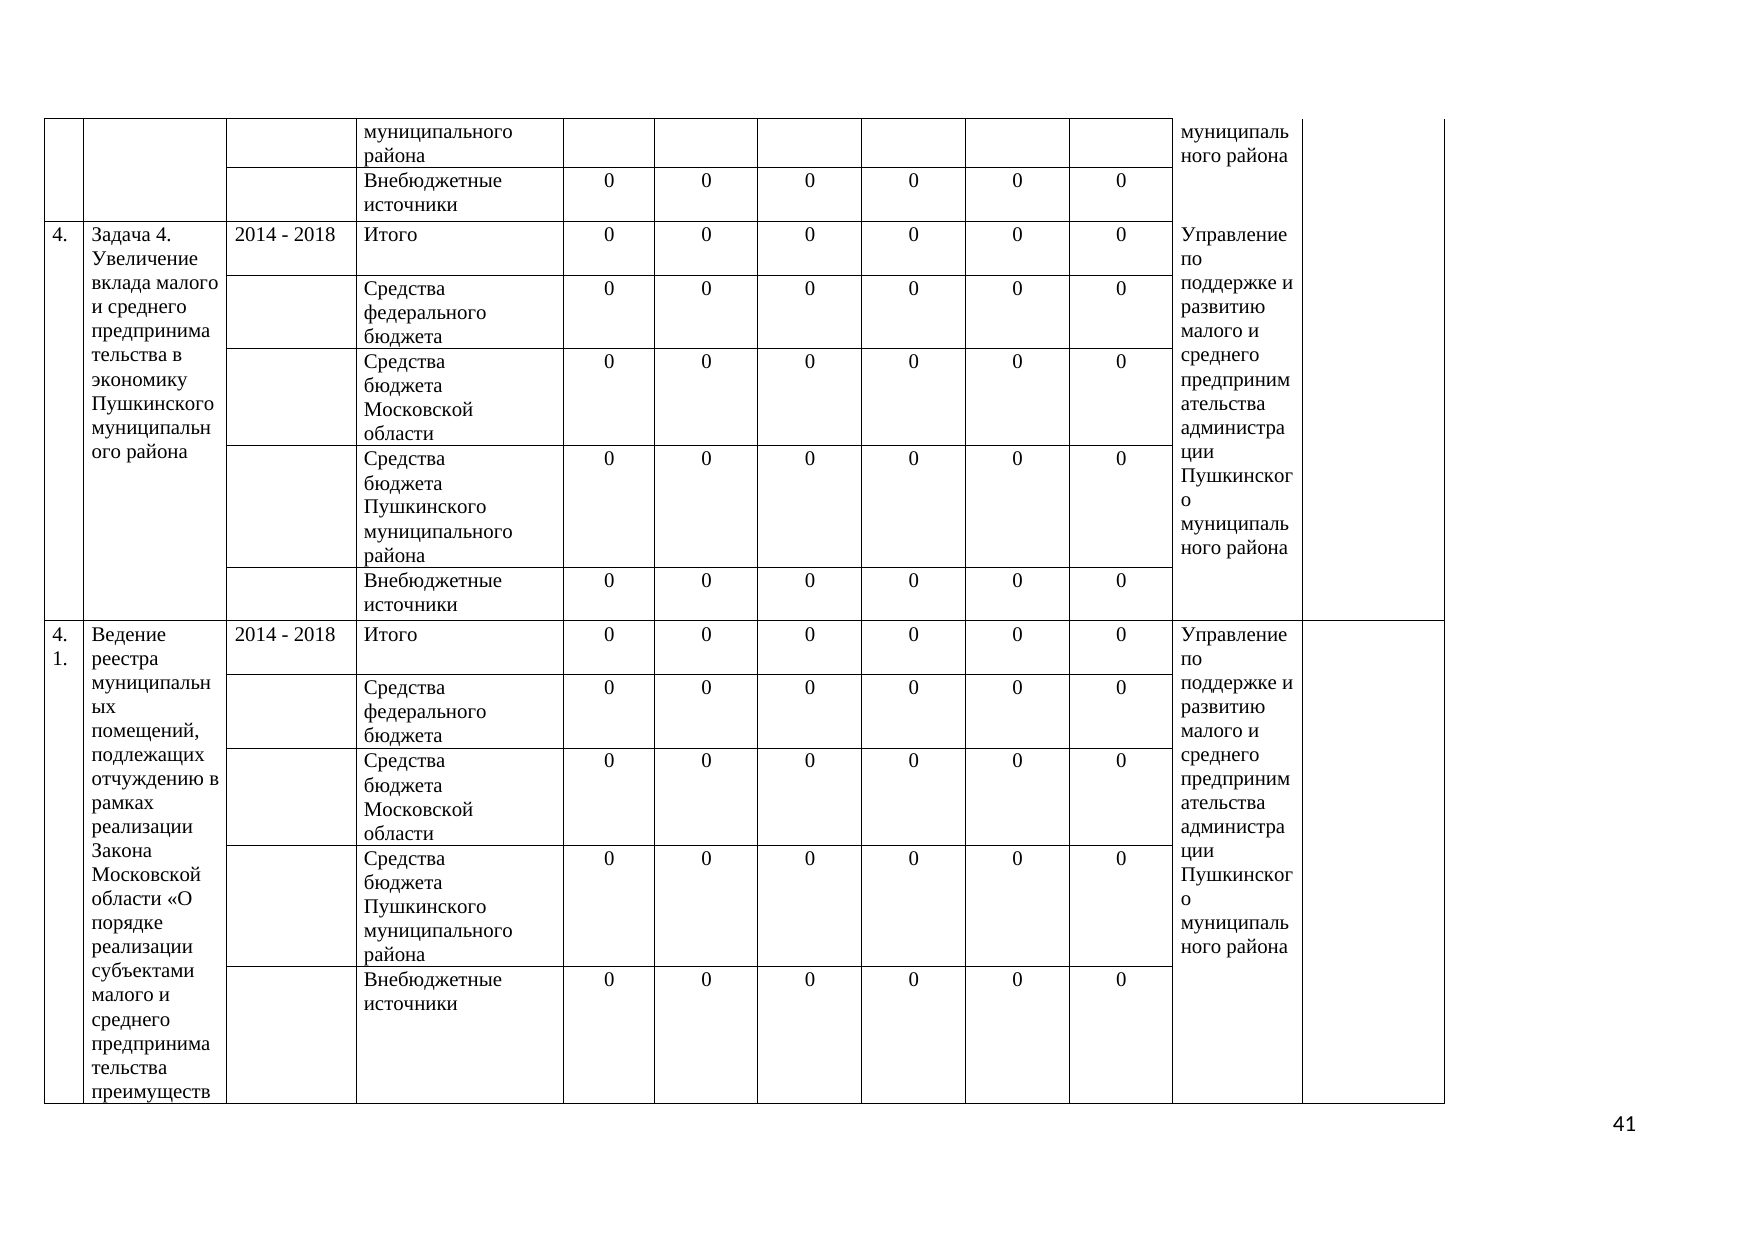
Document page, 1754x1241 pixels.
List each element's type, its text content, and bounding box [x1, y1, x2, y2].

table_cell 0 [1070, 446, 1172, 567]
table_cell 0 [655, 168, 757, 221]
table_cell Средства федерального бюджета [357, 276, 563, 348]
table_cell 0 [564, 846, 654, 966]
table_cell 0 [862, 276, 965, 348]
table_cell 0 [1070, 222, 1172, 275]
table_cell 0 [564, 967, 654, 1103]
table_cell 0 [862, 749, 965, 845]
table_cell 0 [758, 349, 861, 445]
table_cell 0 [862, 119, 965, 167]
table_cell 0 [758, 621, 861, 674]
table_cell [227, 967, 356, 1103]
table_cell 0 [564, 276, 654, 348]
table_cell 0 [1070, 621, 1172, 674]
table_cell [227, 749, 356, 845]
table_cell Ведение реестра муниципальных помещений, подлежащих отчуждению в рамках реализации Закона Московской области «О порядке реализации субъектами малого и среднего предпринимательства преимущественного права на приобретение арендуемого недвижимого имущества, находящегося в государственной собственности Московской области или муниципальной собственности муниципальных образований Московской области» [84, 621, 226, 1103]
table_cell 0 [655, 222, 757, 275]
table_cell 0 [1070, 119, 1172, 167]
table_cell Итого [357, 222, 563, 275]
table_cell 0 [758, 749, 861, 845]
table_cell 0 [862, 446, 965, 567]
table_cell 0 [655, 846, 757, 966]
table_cell Задача 4. Увеличение вклада малого и среднего предпринимательства в экономику Пушкинского муниципального района [84, 222, 226, 620]
table_cell Средства бюджета Пушкинского муниципального района [357, 846, 563, 966]
table_cell 0 [655, 675, 757, 747]
table_cell 0 [1070, 168, 1172, 221]
table_cell [227, 568, 356, 620]
table_cell 0 [862, 168, 965, 221]
table_cell [1303, 621, 1444, 1103]
table_cell 0 [655, 119, 757, 167]
table_cell 0 [758, 967, 861, 1103]
table_cell 0 [758, 675, 861, 747]
table_cell 0 [564, 568, 654, 620]
table_cell 0 [655, 276, 757, 348]
table_cell 0 [655, 568, 757, 620]
table_cell 0 [1070, 749, 1172, 845]
table_cell [227, 276, 356, 348]
table_cell 0 [564, 621, 654, 674]
table_cell 0 [966, 749, 1069, 845]
table_cell Внебюджетные источники [357, 168, 563, 221]
table_cell 0 [862, 967, 965, 1103]
table_cell 0 [564, 446, 654, 567]
table_cell 0 [564, 119, 654, 167]
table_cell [357, 967, 563, 1103]
table_cell 0 [758, 168, 861, 221]
table_cell 0 [655, 349, 757, 445]
table_cell 4. [45, 222, 83, 620]
table_cell 0 [966, 446, 1069, 567]
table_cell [1173, 221, 1302, 620]
table_cell 0 [655, 446, 757, 567]
table_cell 0 [564, 749, 654, 845]
table_cell 0 [966, 222, 1069, 275]
table_cell 0 [655, 621, 757, 674]
table_cell 0 [758, 846, 861, 966]
table_cell 0 [564, 349, 654, 445]
table_cell 0 [862, 349, 965, 445]
table_cell Средства бюджета Московской области [357, 349, 563, 445]
table_cell 0 [966, 675, 1069, 747]
table_cell 0 [1070, 568, 1172, 620]
table_cell 0 [966, 621, 1069, 674]
table_cell 0 [966, 349, 1069, 445]
table_cell Средства бюджета Пушкинского муниципального района [357, 446, 563, 567]
table_cell 0 [966, 119, 1069, 167]
table_cell 0 [862, 846, 965, 966]
table_cell 0 [655, 967, 757, 1103]
table_cell 0 [1070, 349, 1172, 445]
table_cell Итого [357, 621, 563, 674]
table_cell [227, 446, 356, 567]
table_cell 2014 - 2018 [227, 621, 356, 674]
table_cell [227, 349, 356, 445]
table_cell Внебюджетные источники [357, 568, 563, 620]
table_cell 4.1. [45, 621, 83, 1103]
table_cell 0 [758, 568, 861, 620]
table_cell Средства федерального бюджета [357, 675, 563, 747]
table_cell 0 [564, 168, 654, 221]
table_cell 0 [966, 967, 1069, 1103]
table_cell 0 [862, 675, 965, 747]
table_cell Средства бюджета Московской области [357, 749, 563, 845]
table_cell 0 [862, 568, 965, 620]
table_cell 0 [862, 222, 965, 275]
table_cell [227, 846, 356, 966]
table_cell 0 [1070, 276, 1172, 348]
table_cell 2014 - 2018 [227, 222, 356, 275]
table_cell [227, 119, 356, 167]
table_cell 0 [862, 621, 965, 674]
table_cell 0 [966, 568, 1069, 620]
table_cell Управление по поддержке и развитию малого и среднего предпринимательства администрации Пушкинского муниципального района [1173, 621, 1302, 1103]
table_cell 0 [758, 222, 861, 275]
table_cell 0 [564, 675, 654, 747]
table_cell 0 [1070, 675, 1172, 747]
table_cell 0 [758, 276, 861, 348]
table_cell 0 [758, 119, 861, 167]
table_cell 0 [564, 222, 654, 275]
table_cell 0 [966, 846, 1069, 966]
table_cell [227, 675, 356, 747]
table_cell 0 [1070, 846, 1172, 966]
table_cell 0 [966, 276, 1069, 348]
table_cell 0 [1070, 967, 1172, 1103]
table_cell 0 [655, 749, 757, 845]
table_cell 0 [758, 446, 861, 567]
table_cell [1303, 221, 1444, 620]
table_cell 0 [966, 168, 1069, 221]
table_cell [357, 119, 563, 167]
table_cell [227, 168, 356, 221]
